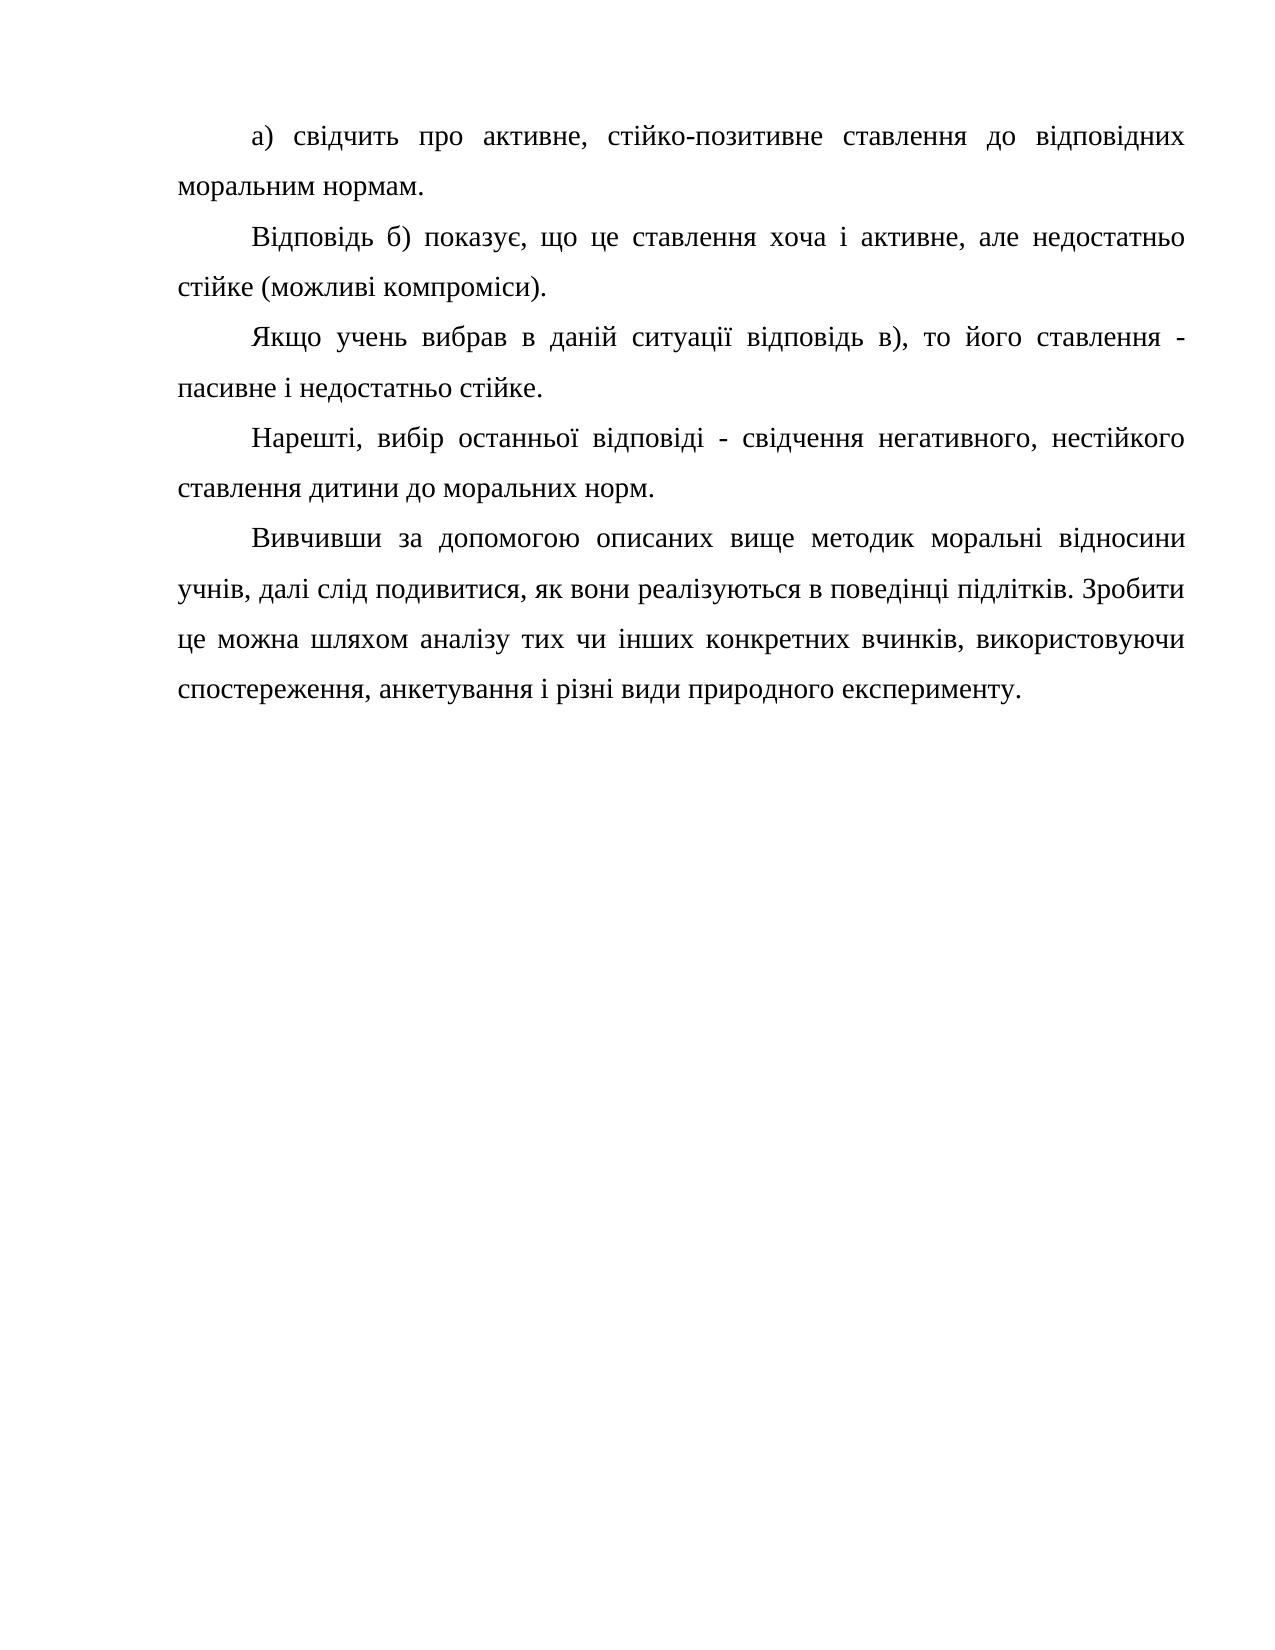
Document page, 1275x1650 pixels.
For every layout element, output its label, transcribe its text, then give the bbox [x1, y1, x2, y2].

text Нарешті, вибір останньої відповіді - свідчення негативного, нестійкого ставлення дитини до моральних норм. [177, 420, 1186, 504]
text Вивчивши за допомогою описаних вище методик моральні відносини учнів, далі слід подивитися, як вони реалізуються в поведінці підлітків. Зробити це можна шляхом аналізу тих чи інших конкретних вчинків, використовуючи спостереження, анкетування і різні види природного експерименту. [177, 521, 1186, 705]
text а) свідчить про активне, стійко-позитивне ставлення до відповідних моральним нормам. [177, 118, 1186, 202]
text Відповідь б) показує, що це ставлення хоча і активне, але недостатньо стійке (можливі компроміси). [177, 219, 1186, 303]
text Якщо учень вибрав в даній ситуації відповідь в), то його ставлення - пасивне і недостатньо стійке. [177, 319, 1186, 403]
